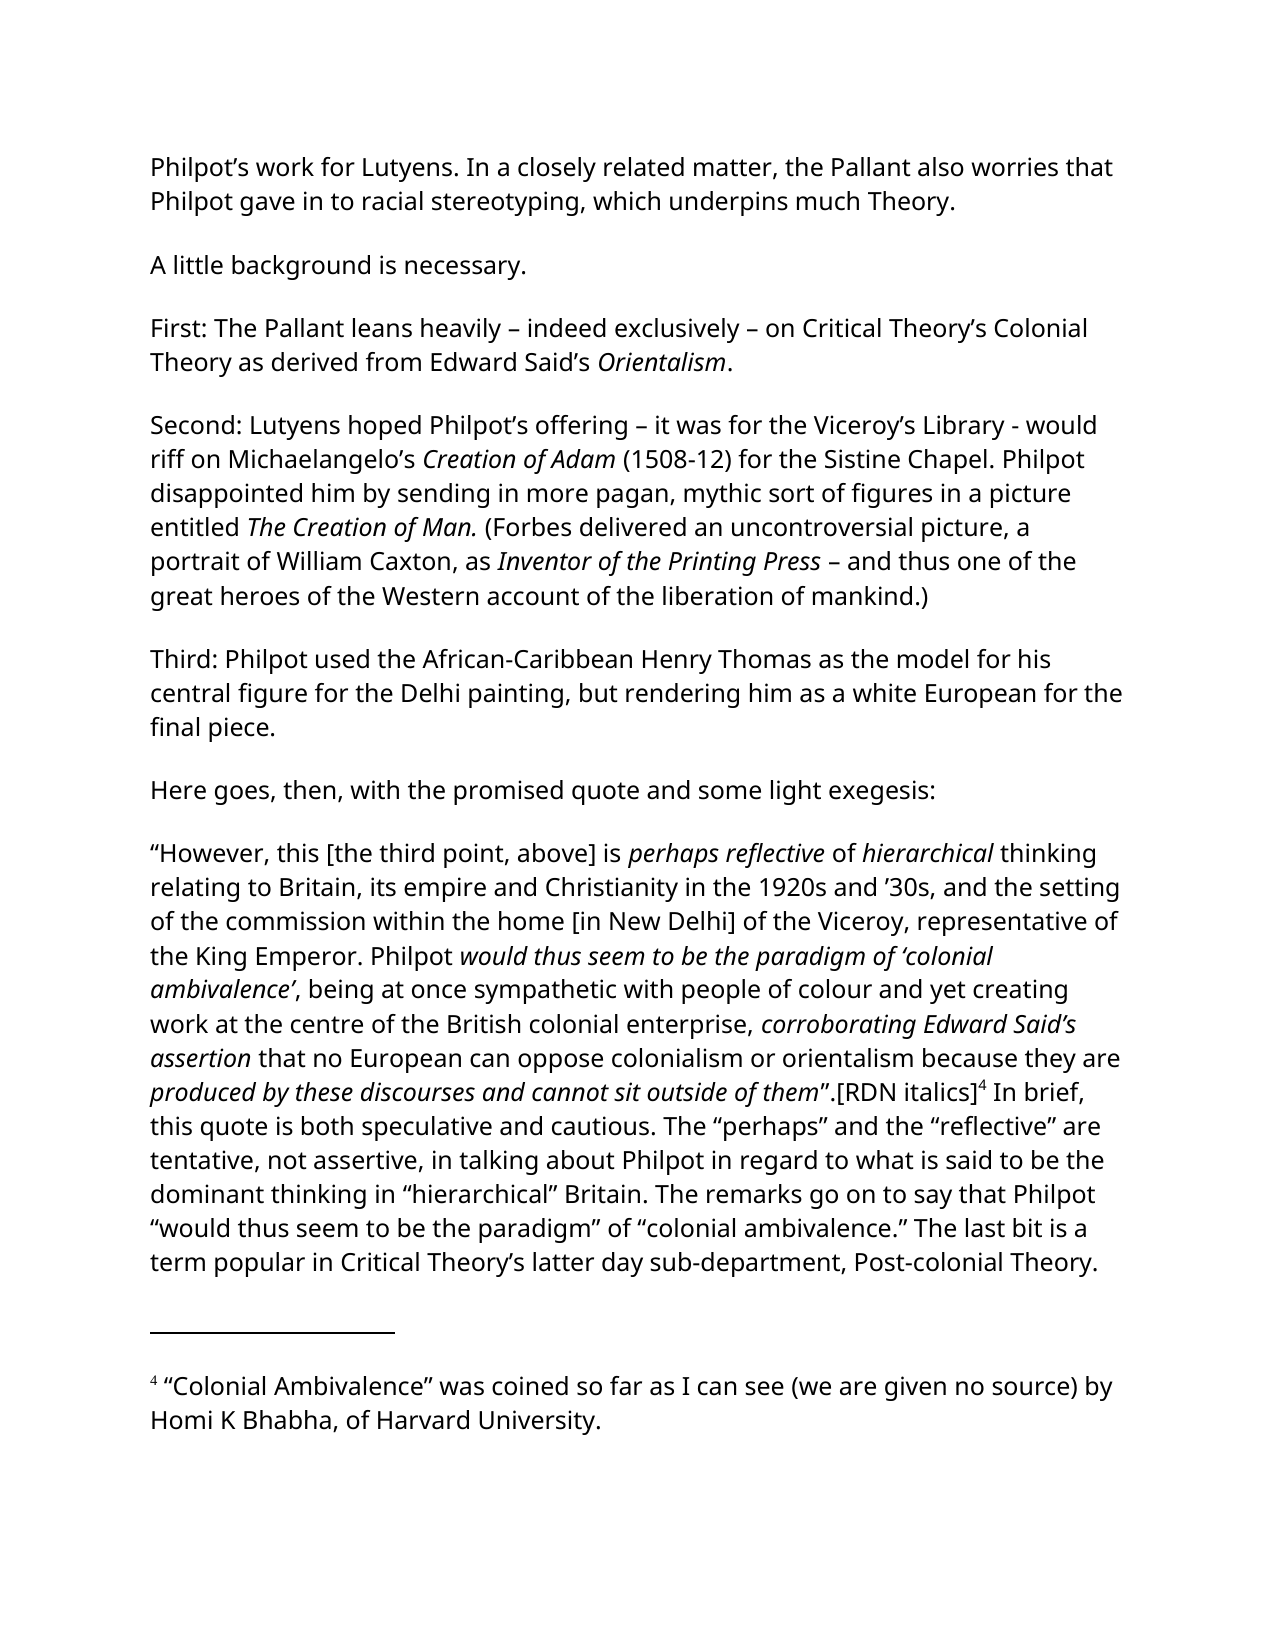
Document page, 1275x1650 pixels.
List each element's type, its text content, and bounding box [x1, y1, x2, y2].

text “However, this [the third point, above] is perhaps reflective of hierarchical thinking relating to Britain, its empire and Christianity in the 1920s and ’30s, and the setting of the commission within the home [in New Delhi] of the Viceroy, representative of the King Emperor. Philpot would thus seem to be the paradigm of ‘colonial ambivalence’, being at once sympathetic with people of colour and yet creating work at the centre of the British colonial enterprise, corroborating Edward Said’s assertion that no European can oppose colonialism or orientalism because they are produced by these discourses and cannot sit outside of them”.[RDN italics] In brief, this quote is both speculative and cautious. The “perhaps” and the “reflective” are tentative, not assertive, in talking about Philpot in regard to what is said to be the dominant thinking in “hierarchical” Britain. The remarks go on to say that Philpot “would thus seem to be the paradigm” of “colonial ambivalence.” The last bit is a term popular in Critical Theory’s latter day sub-department, Post-colonial Theory. [150, 836, 1125, 1279]
text Second: Lutyens hoped Philpot’s offering – it was for the Viceroy’s Library - would riff on Michaelangelo’s Creation of Adam (1508-12) for the Sistine Chapel. Philpot disappointed him by sending in more pagan, mythic sort of figures in a picture entitled The Creation of Man. (Forbes delivered an uncontroversial picture, a portrait of William Caxton, as Inventor of the Printing Press – and thus one of the great heroes of the Western account of the liberation of mankind.) [150, 408, 1125, 612]
text Third: Philpot used the African-Caribbean Henry Thomas as the model for his central figure for the Delhi painting, but rendering him as a white European for the final piece. [150, 641, 1125, 743]
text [150, 150, 1125, 218]
text A little background is necessary. [150, 247, 1125, 281]
text First: The Pallant leans heavily – indeed exclusively – on Critical Theory’s Colonial Theory as derived from Edward Said’s Orientalism. [150, 311, 1125, 379]
text Here goes, then, with the promised quote and some light exegesis: [150, 773, 1125, 807]
